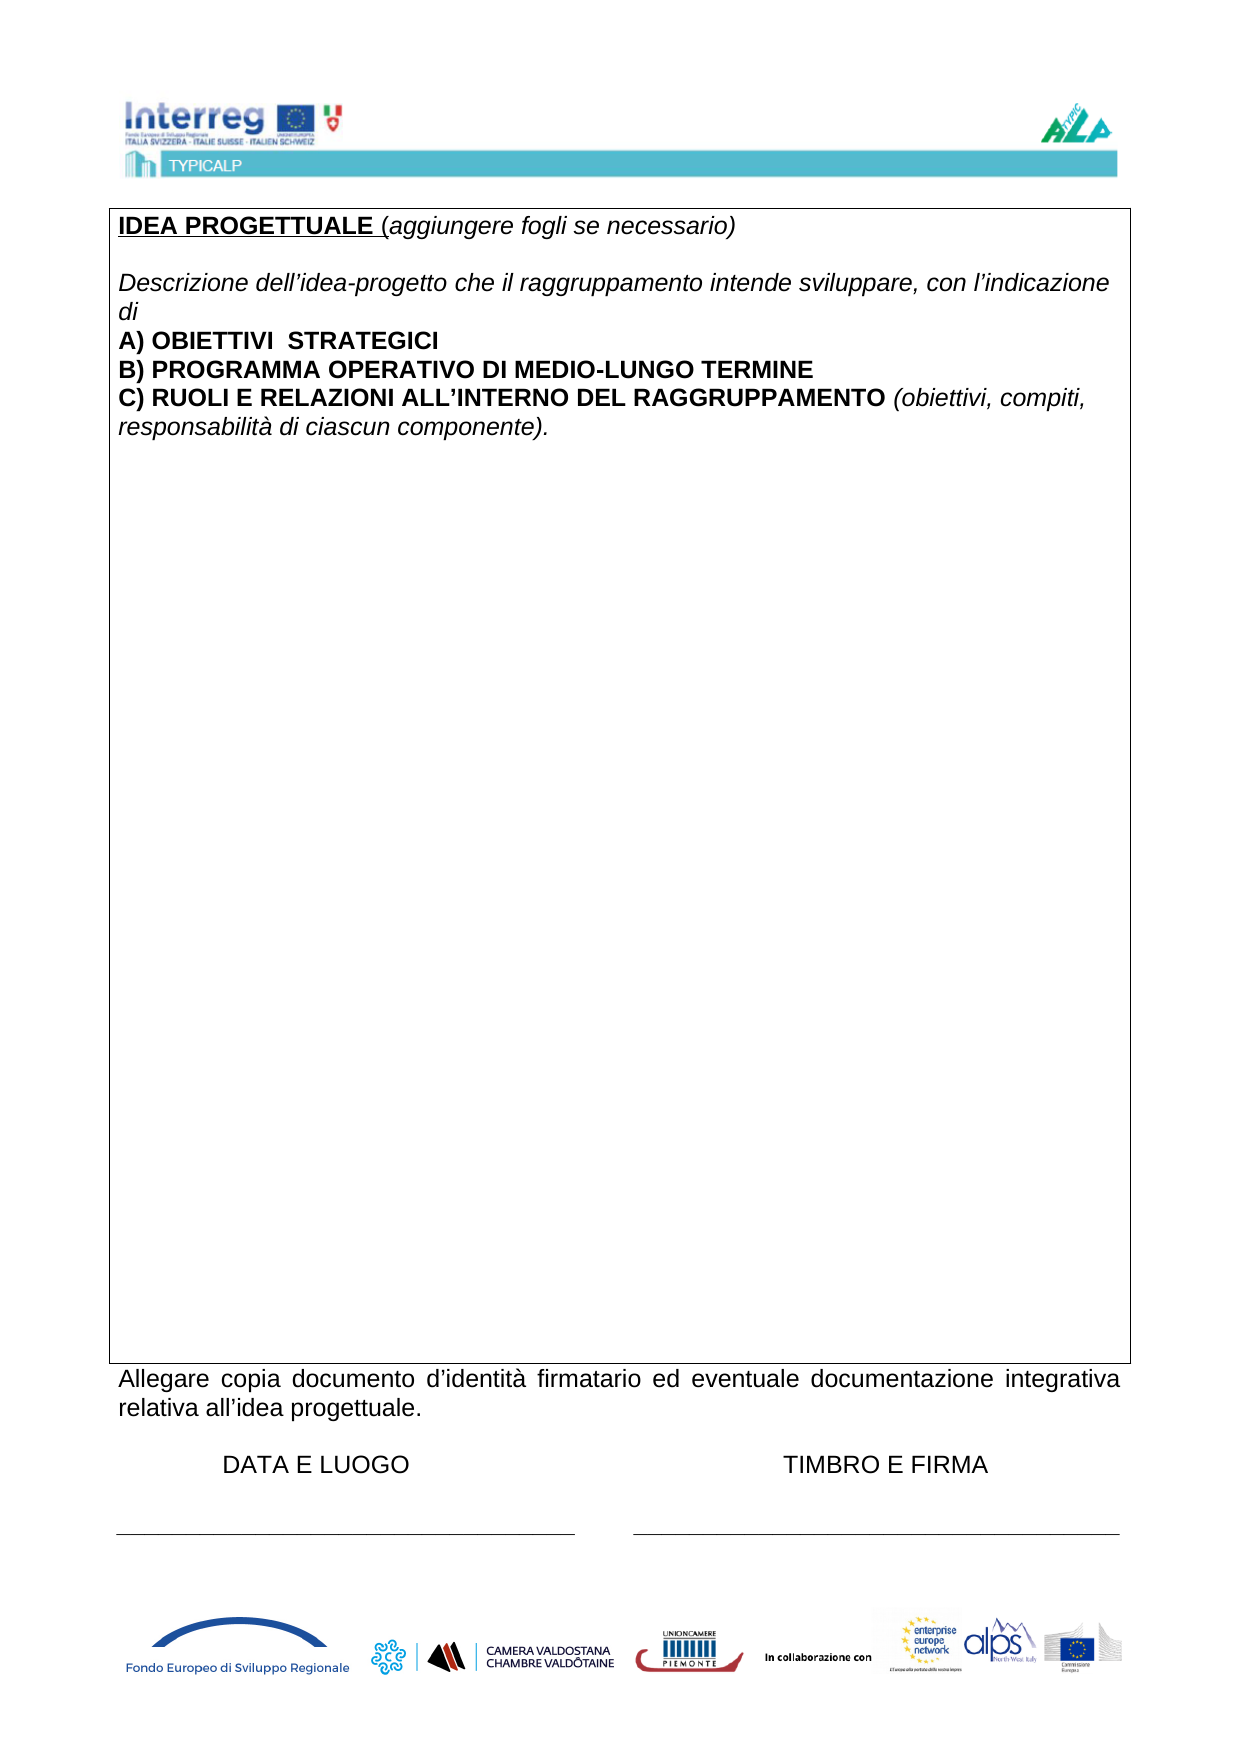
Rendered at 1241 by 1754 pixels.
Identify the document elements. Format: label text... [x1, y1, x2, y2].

picture [104, 75, 1143, 200]
text B) PROGRAMMA OPERATIVO DI MEDIO-LUNGO TERMINE [118, 354, 1122, 383]
text Allegare copia documento d’identità firmatario ed eventuale documentazione integrativa relativa all’idea progettuale. [118, 1364, 1122, 1421]
text A) OBIETTIVI STRATEGICI [118, 326, 1122, 354]
text IDEA PROGETTUALE (aggiungere fogli se necessario) [110, 209, 1130, 239]
picture [87, 1599, 1122, 1706]
text Descrizione dell’idea-progetto che il raggruppamento intende sviluppare, con l’indicazione di [118, 268, 1122, 326]
text C) RUOLI E RELAZIONI ALL’INTERNO DEL RAGGRUPPAMENTO (obiettivi, compiti, responsabilità di ciascun componente). [118, 383, 1122, 441]
text _________________________________ ___________________________________ [118, 1509, 1122, 1538]
text DATA E LUOGO TIMBRO E FIRMA [118, 1450, 1122, 1479]
